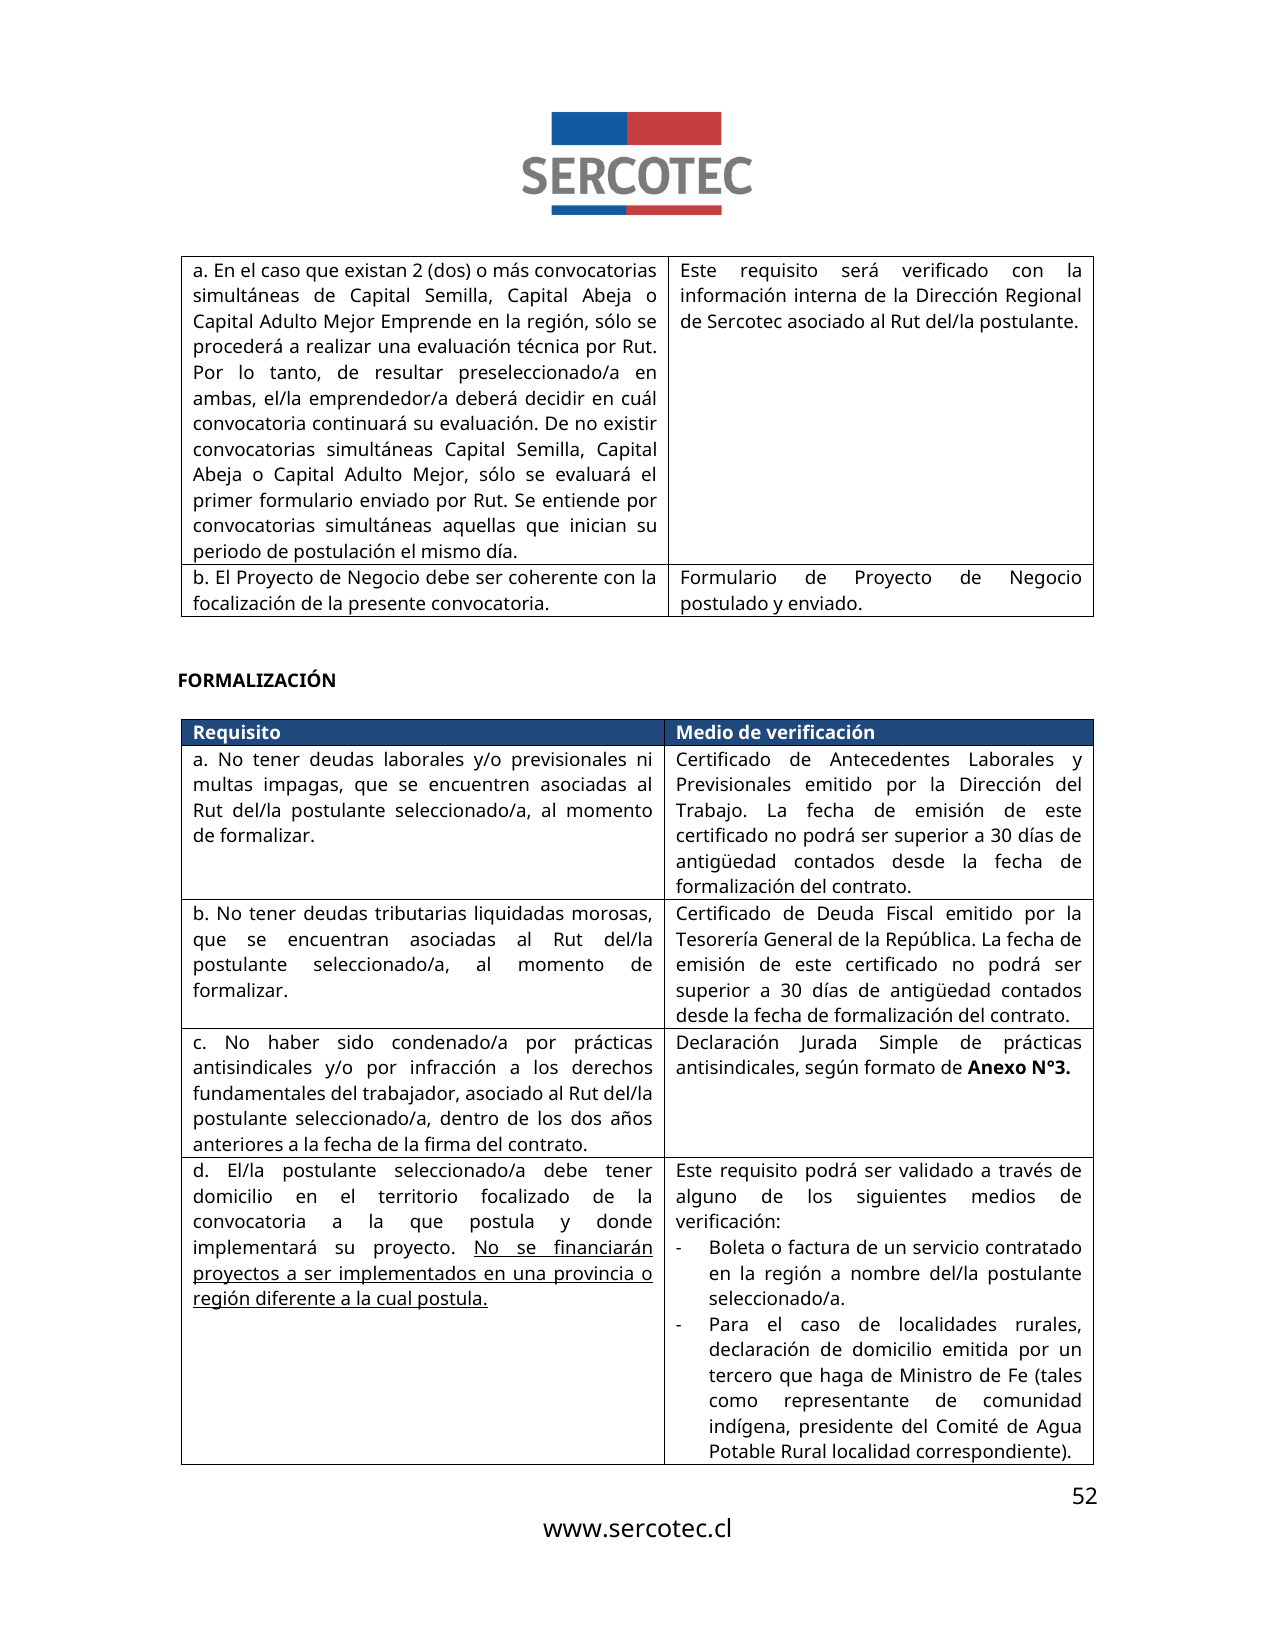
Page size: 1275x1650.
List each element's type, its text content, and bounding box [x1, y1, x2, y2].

table_header Medio de verificación [665, 720, 1093, 745]
table_cell a. No tener deudas laborales y/o previsionales ni multas impagas, que se encuentren asociadas al Rut del/la postulante seleccionado/a, al momento de formalizar. [182, 746, 664, 899]
text FORMALIZACIÓN [177, 668, 1098, 693]
table_cell a. En el caso que existan 2 (dos) o más convocatorias simultáneas de Capital Semilla, Capital Abeja o Capital Adulto Mejor Emprende en la región, sólo se procederá a realizar una evaluación técnica por Rut. Por lo tanto, de resultar preseleccionado/a en ambas, el/la emprendedor/a deberá decidir en cuál convocatoria continuará su evaluación. De no existir convocatorias simultáneas Capital Semilla, Capital Abeja o Capital Adulto Mejor, sólo se evaluará el primer formulario enviado por Rut. Se entiende por convocatorias simultáneas aquellas que inician su periodo de postulación el mismo día. [182, 257, 668, 563]
table_cell Certificado de Deuda Fiscal emitido por la Tesorería General de la República. La fecha de emisión de este certificado no podrá ser superior a 30 días de antigüedad contados desde la fecha de formalización del contrato. [665, 900, 1093, 1028]
table_header Requisito [182, 720, 664, 745]
table_cell Este requisito será verificado con la información interna de la Dirección Regional de Sercotec asociado al Rut del/la postulante. [669, 257, 1093, 563]
table_cell c. No haber sido condenado/a por prácticas antisindicales y/o por infracción a los derechos fundamentales del trabajador, asociado al Rut del/la postulante seleccionado/a, dentro de los dos años anteriores a la fecha de la firma del contrato. [182, 1029, 664, 1157]
picture [512, 105, 763, 225]
table_cell b. El Proyecto de Negocio debe ser coherente con la focalización de la presente convocatoria. [182, 565, 668, 616]
table_cell b. No tener deudas tributarias liquidadas morosas, que se encuentran asociadas al Rut del/la postulante seleccionado/a, al momento de formalizar. [182, 900, 664, 1028]
table_cell Certificado de Antecedentes Laborales y Previsionales emitido por la Dirección del Trabajo. La fecha de emisión de este certificado no podrá ser superior a 30 días de antigüedad contados desde la fecha de formalización del contrato. [665, 746, 1093, 899]
table_cell Formulario de Proyecto de Negocio postulado y enviado. [669, 565, 1093, 616]
table_cell Declaración Jurada Simple de prácticas antisindicales, según formato de Anexo N°3. [665, 1029, 1093, 1157]
